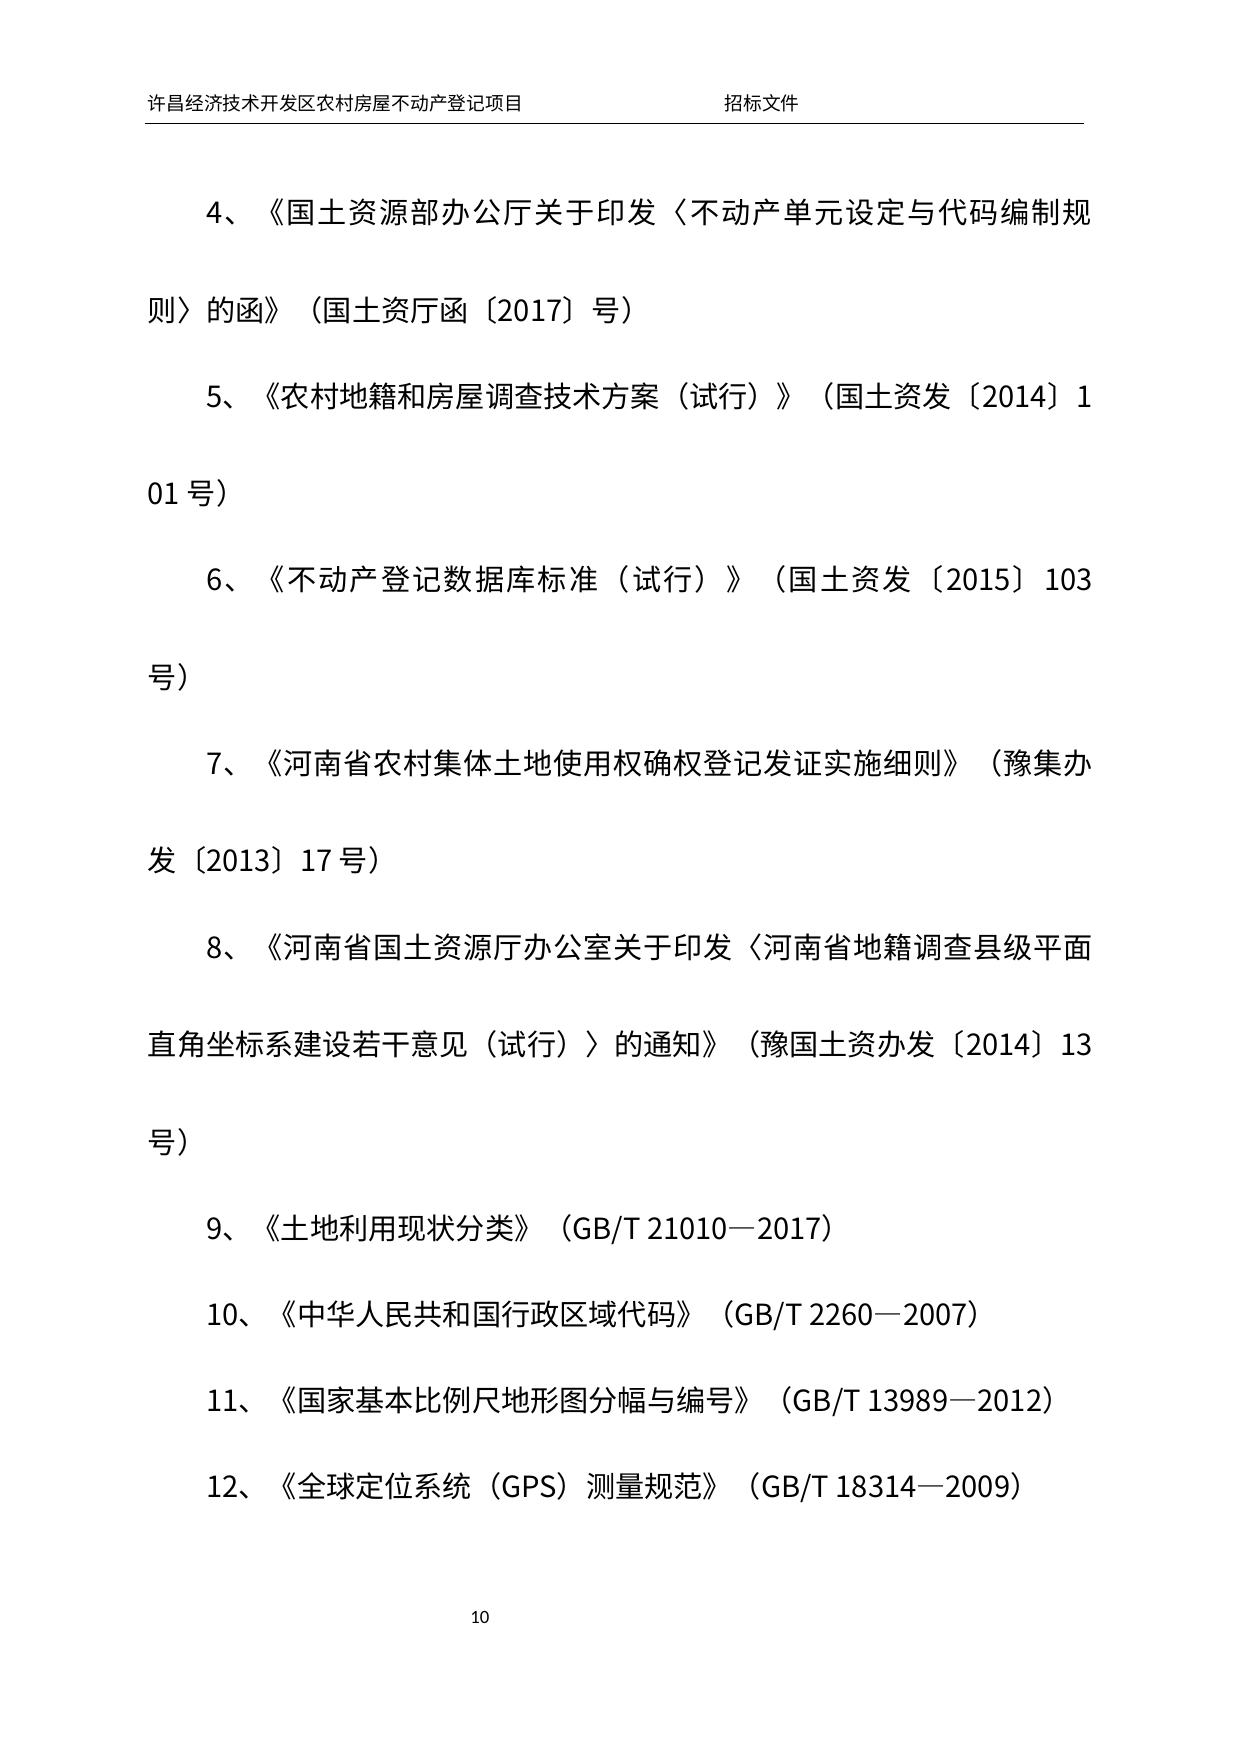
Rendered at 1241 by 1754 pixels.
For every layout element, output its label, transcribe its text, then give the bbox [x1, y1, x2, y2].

text 10、《中华人民共和国行政区域代码》（GB/T 2260—2007） [148, 1280, 1092, 1345]
text 12、《全球定位系统（GPS）测量规范》（GB/T 18314—2009） [148, 1452, 1092, 1517]
text 7、《河南省农村集体土地使用权确权登记发证实施细则》（豫集办发〔2013〕17 号） [148, 729, 1092, 892]
text 6、《不动产登记数据库标准（试行）》（国土资发〔2015〕103 号） [148, 546, 1092, 708]
text 11、《国家基本比例尺地形图分幅与编号》（GB/T 13989—2012） [148, 1366, 1092, 1431]
text 5、《农村地籍和房屋调查技术方案（试行）》（国土资发〔2014〕101 号） [148, 362, 1092, 524]
text 8、《河南省国土资源厅办公室关于印发〈河南省地籍调查县级平面直角坐标系建设若干意见（试行）〉的通知》（豫国土资办发〔2014〕13 号） [148, 913, 1092, 1173]
text 4、《国土资源部办公厅关于印发〈不动产单元设定与代码编制规则〉的函》（国土资厅函〔2017〕号） [148, 178, 1092, 341]
text 9、《土地利用现状分类》（GB/T 21010—2017） [148, 1194, 1092, 1259]
